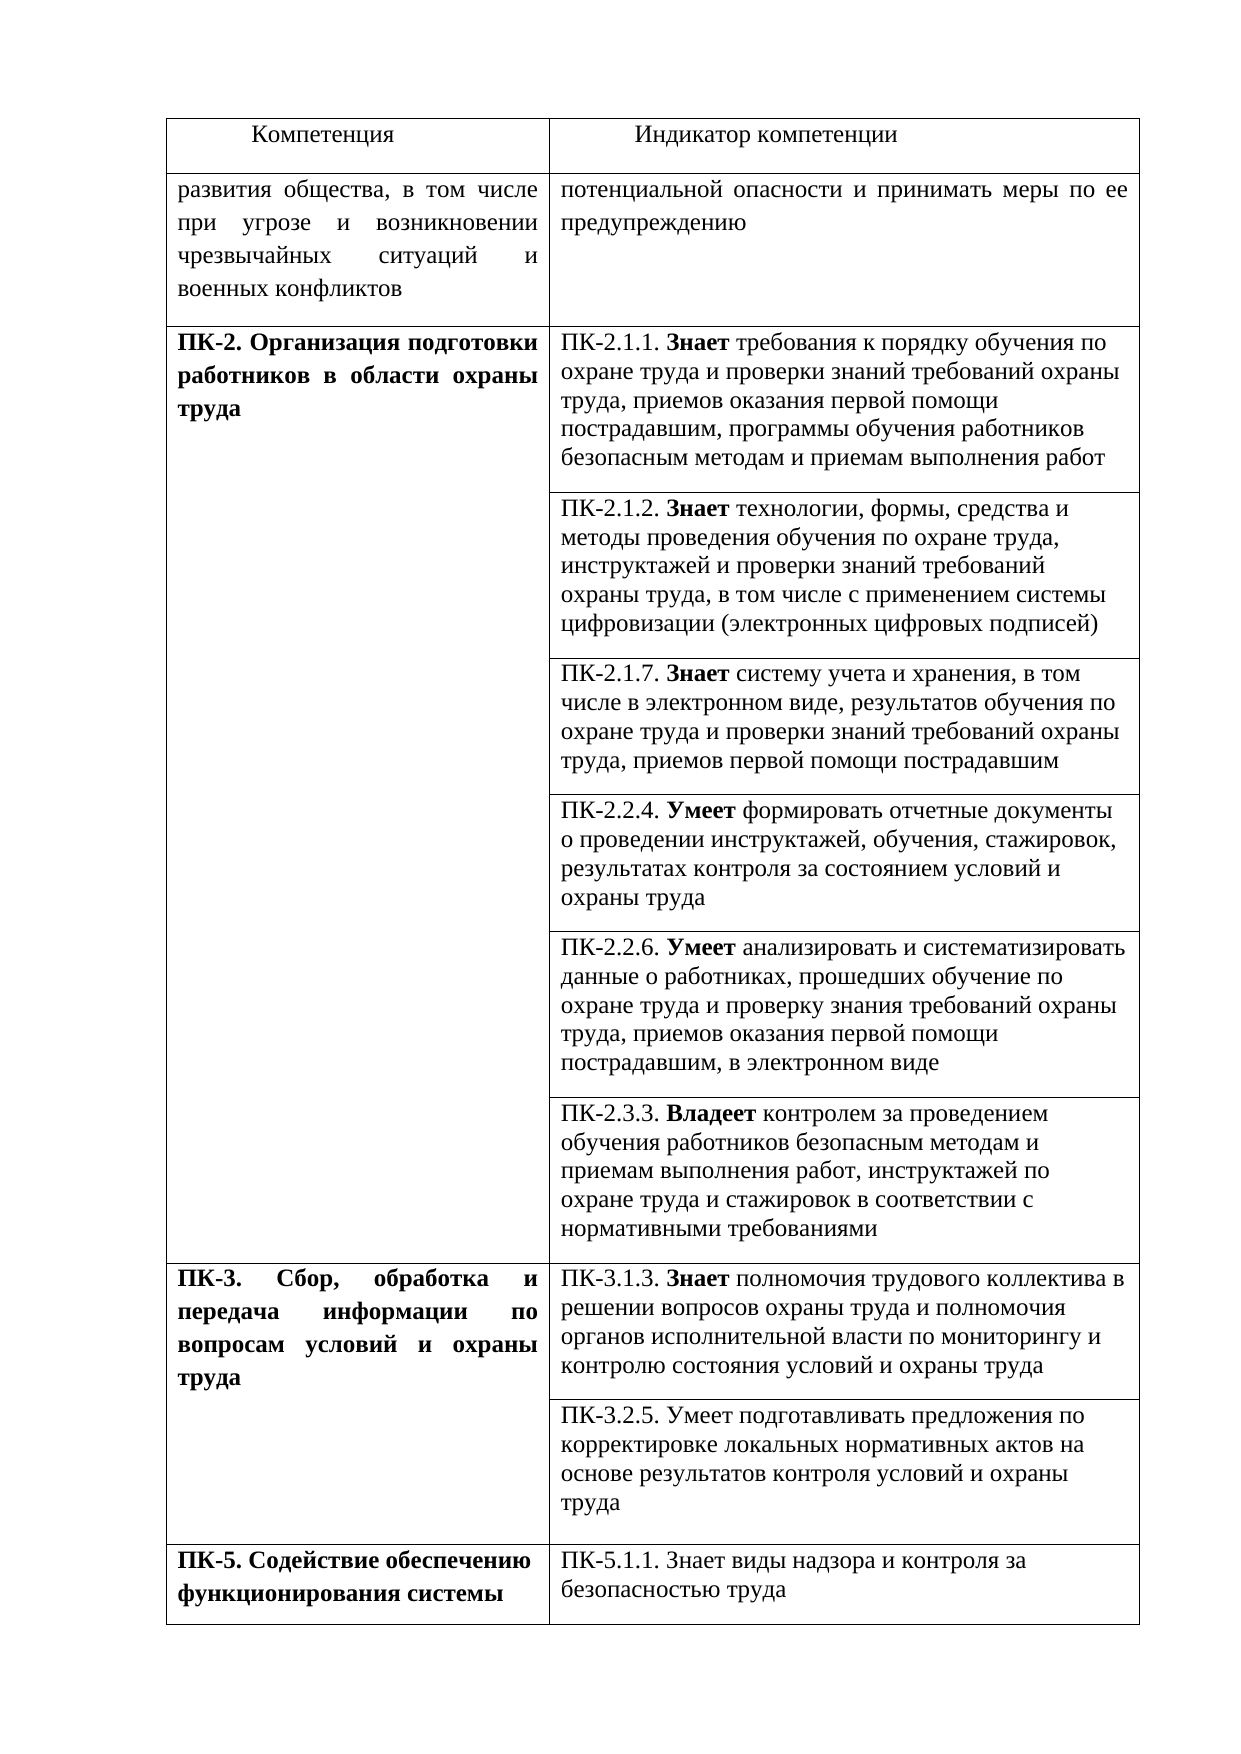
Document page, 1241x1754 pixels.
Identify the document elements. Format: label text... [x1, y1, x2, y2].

table_cell ПК-2.2.6. Умеет анализировать и систематизировать данные о работниках, прошедших обучение по охране труда и проверку знания требований охраны труда, приемов оказания первой помощи пострадавшим, в электронном виде [550, 932, 1139, 1097]
table_cell ПК-3.1.3. Знает полномочия трудового коллектива в решении вопросов охраны труда и полномочия органов исполнительной власти по мониторингу и контролю состояния условий и охраны труда [550, 1264, 1139, 1399]
table_cell ПК-3.2.5. Умеет подготавливать предложения по корректировке локальных нормативных актов на основе результатов контроля условий и охраны труда [550, 1400, 1139, 1544]
table_cell ПК-5.1.1. Знает виды надзора и контроля за безопасностью труда [550, 1545, 1139, 1624]
table_header Компетенция [167, 119, 549, 173]
table_cell ПК-2.1.2. Знает технологии, формы, средства и методы проведения обучения по охране труда, инструктажей и проверки знаний требований охраны труда, в том числе с применением системы цифровизации (электронных цифровых подписей) [550, 493, 1139, 657]
table_header Индикатор компетенции [550, 119, 1139, 173]
table_cell ПК-2.2.4. Умеет формировать отчетные документы о проведении инструктажей, обучения, стажировок, результатах контроля за состоянием условий и охраны труда [550, 795, 1139, 931]
table_cell ПК-2.1.1. Знает требования к порядку обучения по охране труда и проверки знаний требований охраны труда, приемов оказания первой помощи пострадавшим, программы обучения работников безопасным методам и приемам выполнения работ [550, 327, 1139, 492]
table_cell ПК-2.1.7. Знает систему учета и хранения, в том числе в электронном виде, результатов обучения по охране труда и проверки знаний требований охраны труда, приемов первой помощи пострадавшим [550, 659, 1139, 794]
table_cell ПК-2. Организация подготовки работников в области охраны труда [167, 327, 549, 1262]
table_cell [167, 174, 549, 326]
table_cell ПК-3. Сбор, обработка и передача информации по вопросам условий и охраны труда [167, 1264, 549, 1544]
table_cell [167, 1545, 549, 1624]
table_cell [550, 174, 1139, 326]
table_cell ПК-2.3.3. Владеет контролем за проведением обучения работников безопасным методам и приемам выполнения работ, инструктажей по охране труда и стажировок в соответствии с нормативными требованиями [550, 1098, 1139, 1262]
